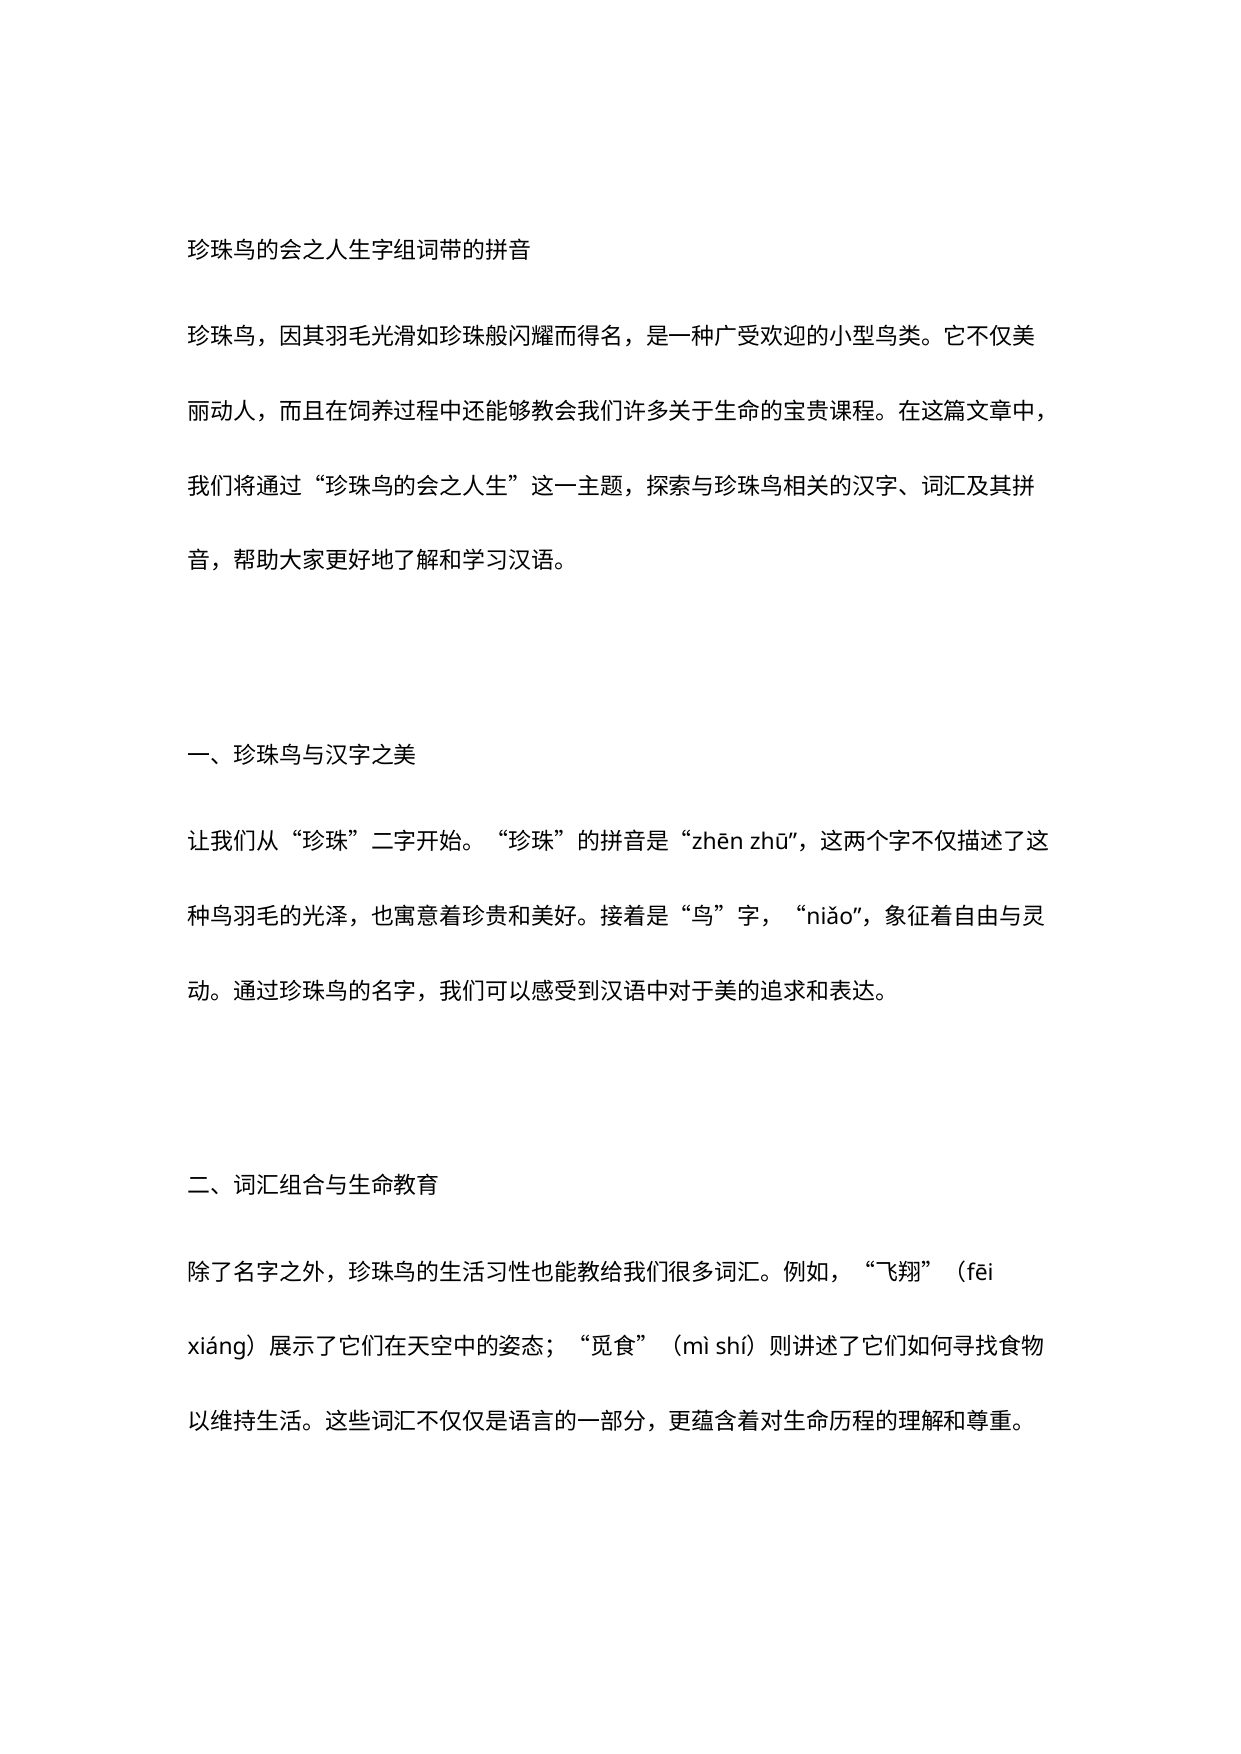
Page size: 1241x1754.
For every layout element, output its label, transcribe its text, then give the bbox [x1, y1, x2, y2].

text 二、词汇组合与生命教育 [187, 1151, 1053, 1216]
text 让我们从“珍珠”二字开始。“珍珠”的拼音是“zhēn zhū”，这两个字不仅描述了这种鸟羽毛的光泽，也寓意着珍贵和美好。接着是“鸟”字，“niǎo”，象征着自由与灵动。通过珍珠鸟的名字，我们可以感受到汉语中对于美的追求和表达。 [187, 807, 1053, 1022]
text 珍珠鸟，因其羽毛光滑如珍珠般闪耀而得名，是一种广受欢迎的小型鸟类。它不仅美丽动人，而且在饲养过程中还能够教会我们许多关于生命的宝贵课程。在这篇文章中，我们将通过“珍珠鸟的会之人生”这一主题，探索与珍珠鸟相关的汉字、词汇及其拼音，帮助大家更好地了解和学习汉语。 [187, 302, 1053, 591]
text 珍珠鸟的会之人生字组词带的拼音 [187, 216, 1053, 281]
text 一、珍珠鸟与汉字之美 [187, 721, 1053, 786]
text 除了名字之外，珍珠鸟的生活习性也能教给我们很多词汇。例如，“飞翔”（fēi xiáng）展示了它们在天空中的姿态；“觅食”（mì shí）则讲述了它们如何寻找食物以维持生活。这些词汇不仅仅是语言的一部分，更蕴含着对生命历程的理解和尊重。 [187, 1237, 1053, 1452]
